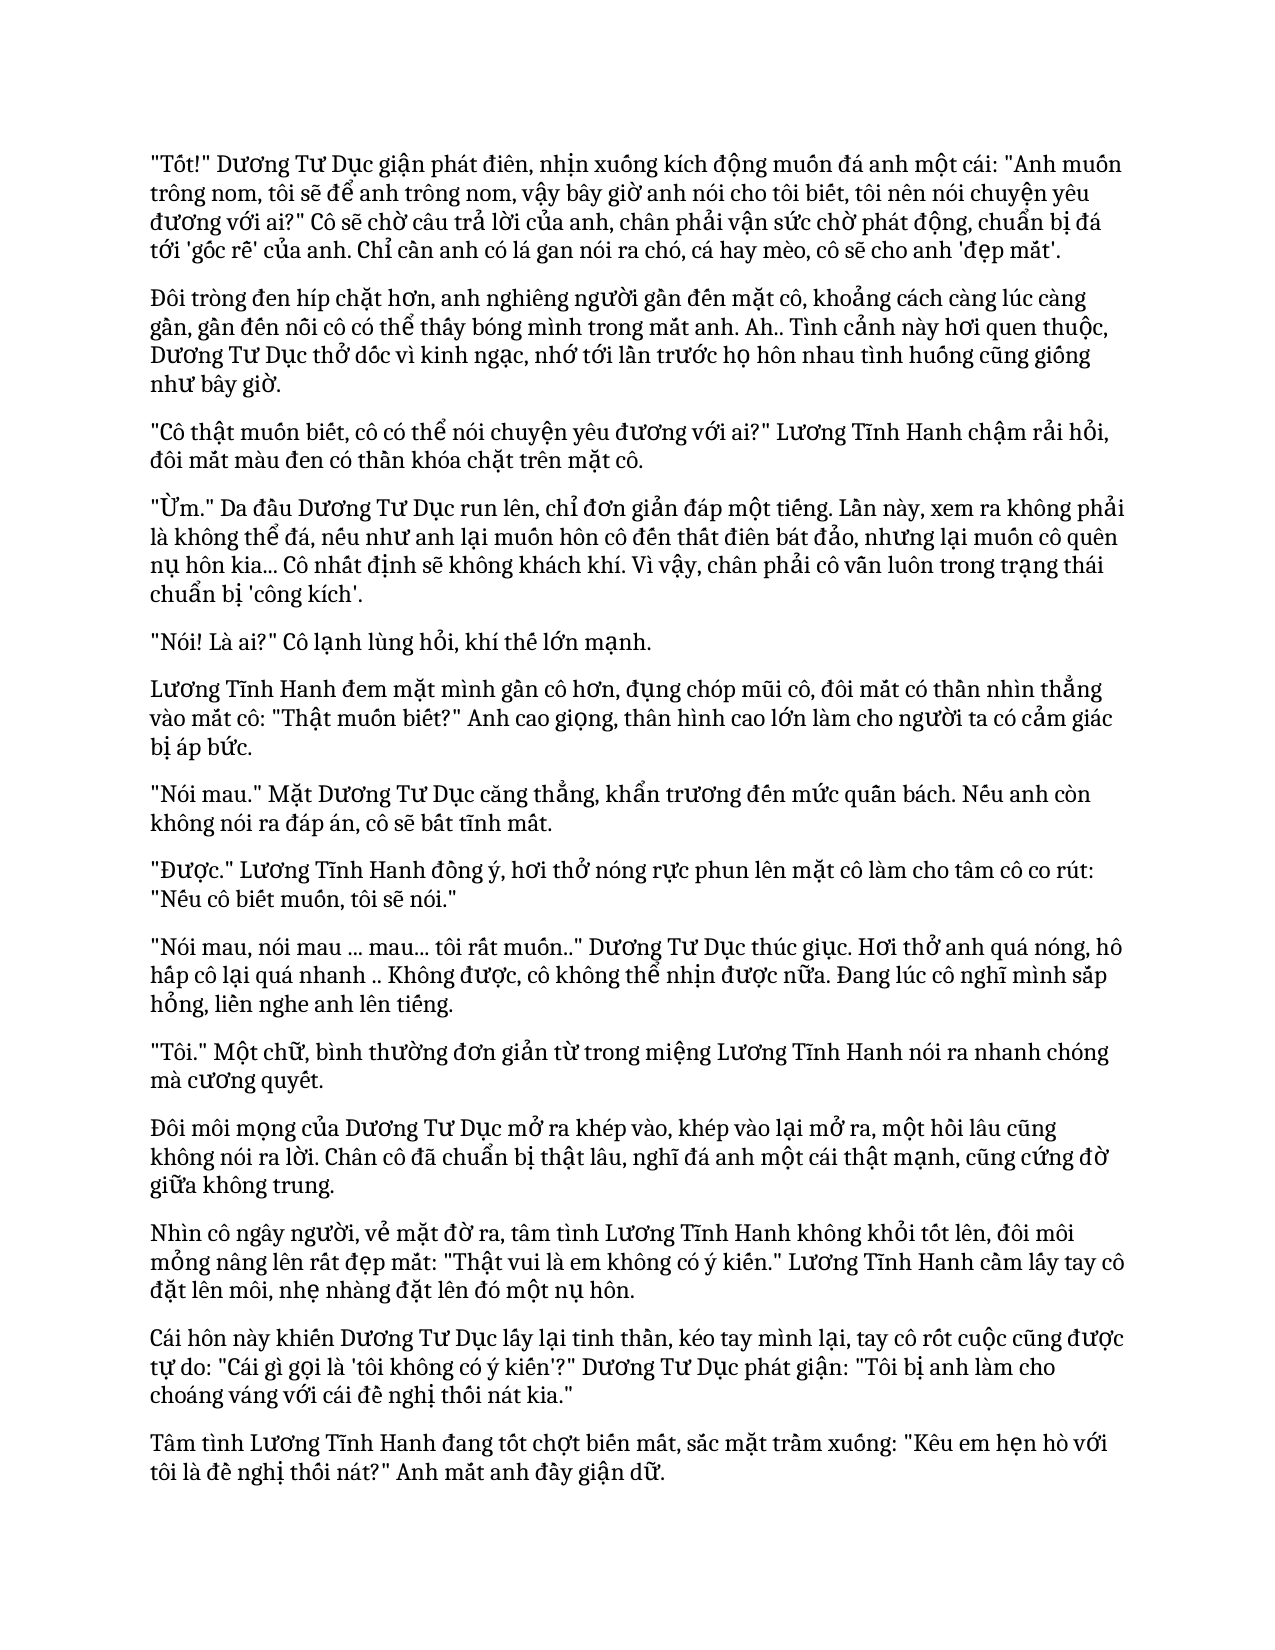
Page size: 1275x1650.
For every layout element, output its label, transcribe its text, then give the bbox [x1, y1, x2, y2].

text "Ừm." Da đầu Dương Tư Dục run lên, chỉ đơn giản đáp một tiếng. Lần này, xem ra không phải là không thể đá, nếu như anh lại muốn hôn cô đến thất điên bát đảo, nhưng lại muốn cô quên nụ hôn kia... Cô nhất định sẽ không khách khí. Vì vậy, chân phải cô vẫn luôn trong trạng thái chuẩn bị 'công kích'. [150, 494, 1125, 609]
text Lương Tĩnh Hanh đem mặt mình gần cô hơn, đụng chóp mũi cô, đôi mắt có thần nhìn thẳng vào mắt cô: "Thật muốn biết?" Anh cao giọng, thân hình cao lớn làm cho người ta có cảm giác bị áp bức. [150, 675, 1125, 761]
text Tâm tình Lương Tĩnh Hanh đang tốt chợt biến mất, sắc mặt trầm xuống: "Kêu em hẹn hò với tôi là đề nghị thối nát?" Anh mắt anh đầy giận dữ. [150, 1429, 1125, 1486]
text Đôi môi mọng của Dương Tư Dục mở ra khép vào, khép vào lại mở ra, một hồi lâu cũng không nói ra lời. Chân cô đã chuẩn bị thật lâu, nghĩ đá anh một cái thật mạnh, cũng cứng đờ giữa không trung. [150, 1114, 1125, 1200]
text Cái hôn này khiến Dương Tư Dục lấy lại tinh thần, kéo tay mình lại, tay cô rốt cuộc cũng được tự do: "Cái gì gọi là 'tôi không có ý kiến'?" Dương Tư Dục phát giận: "Tôi bị anh làm cho choáng váng với cái đề nghị thối nát kia." [150, 1324, 1125, 1410]
text "Tốt!" Dương Tư Dục giận phát điên, nhịn xuống kích động muốn đá anh một cái: "Anh muốn trông nom, tôi sẽ để anh trông nom, vậy bây giờ anh nói cho tôi biết, tôi nên nói chuyện yêu đương với ai?" Cô sẽ chờ câu trả lời của anh, chân phải vận sức chờ phát động, chuẩn bị đá tới 'gốc rễ' của anh. Chỉ cần anh có lá gan nói ra chó, cá hay mèo, cô sẽ cho anh 'đẹp mắt'. [150, 150, 1125, 265]
text "Tôi." Một chữ, bình thường đơn giản từ trong miệng Lương Tĩnh Hanh nói ra nhanh chóng mà cương quyết. [150, 1037, 1125, 1095]
text Nhìn cô ngây người, vẻ mặt đờ ra, tâm tình Lương Tĩnh Hanh không khỏi tốt lên, đôi môi mỏng nâng lên rất đẹp mắt: "Thật vui là em không có ý kiến." Lương Tĩnh Hanh cầm lấy tay cô đặt lên môi, nhẹ nhàng đặt lên đó một nụ hôn. [150, 1219, 1125, 1305]
text "Nói mau." Mặt Dương Tư Dục căng thẳng, khẩn trương đến mức quẫn bách. Nếu anh còn không nói ra đáp án, cô sẽ bất tĩnh mất. [150, 780, 1125, 837]
text "Nói! Là ai?" Cô lạnh lùng hỏi, khí thế lớn mạnh. [150, 627, 1125, 656]
text "Nói mau, nói mau ... mau... tôi rất muốn.." Dương Tư Dục thúc giục. Hơi thở anh quá nóng, hô hấp cô lại quá nhanh .. Không được, cô không thể nhịn được nữa. Đang lúc cô nghĩ mình sắp hỏng, liền nghe anh lên tiếng. [150, 932, 1125, 1019]
text "Cô thật muốn biết, cô có thể nói chuyện yêu đương với ai?" Lương Tĩnh Hanh chậm rải hỏi, đôi mắt màu đen có thần khóa chặt trên mặt cô. [150, 417, 1125, 475]
text "Được." Lương Tĩnh Hanh đồng ý, hơi thở nóng rực phun lên mặt cô làm cho tâm cô co rút: "Nếu cô biết muốn, tôi sẽ nói." [150, 856, 1125, 914]
text Đôi tròng đen híp chặt hơn, anh nghiêng người gần đến mặt cô, khoảng cách càng lúc càng gần, gần đến nỗi cô có thể thấy bóng mình trong mắt anh. Ah.. Tình cảnh này hơi quen thuộc, Dương Tư Dục thở dốc vì kinh ngạc, nhớ tới lần trước họ hôn nhau tình huống cũng giống như bây giờ. [150, 284, 1125, 399]
